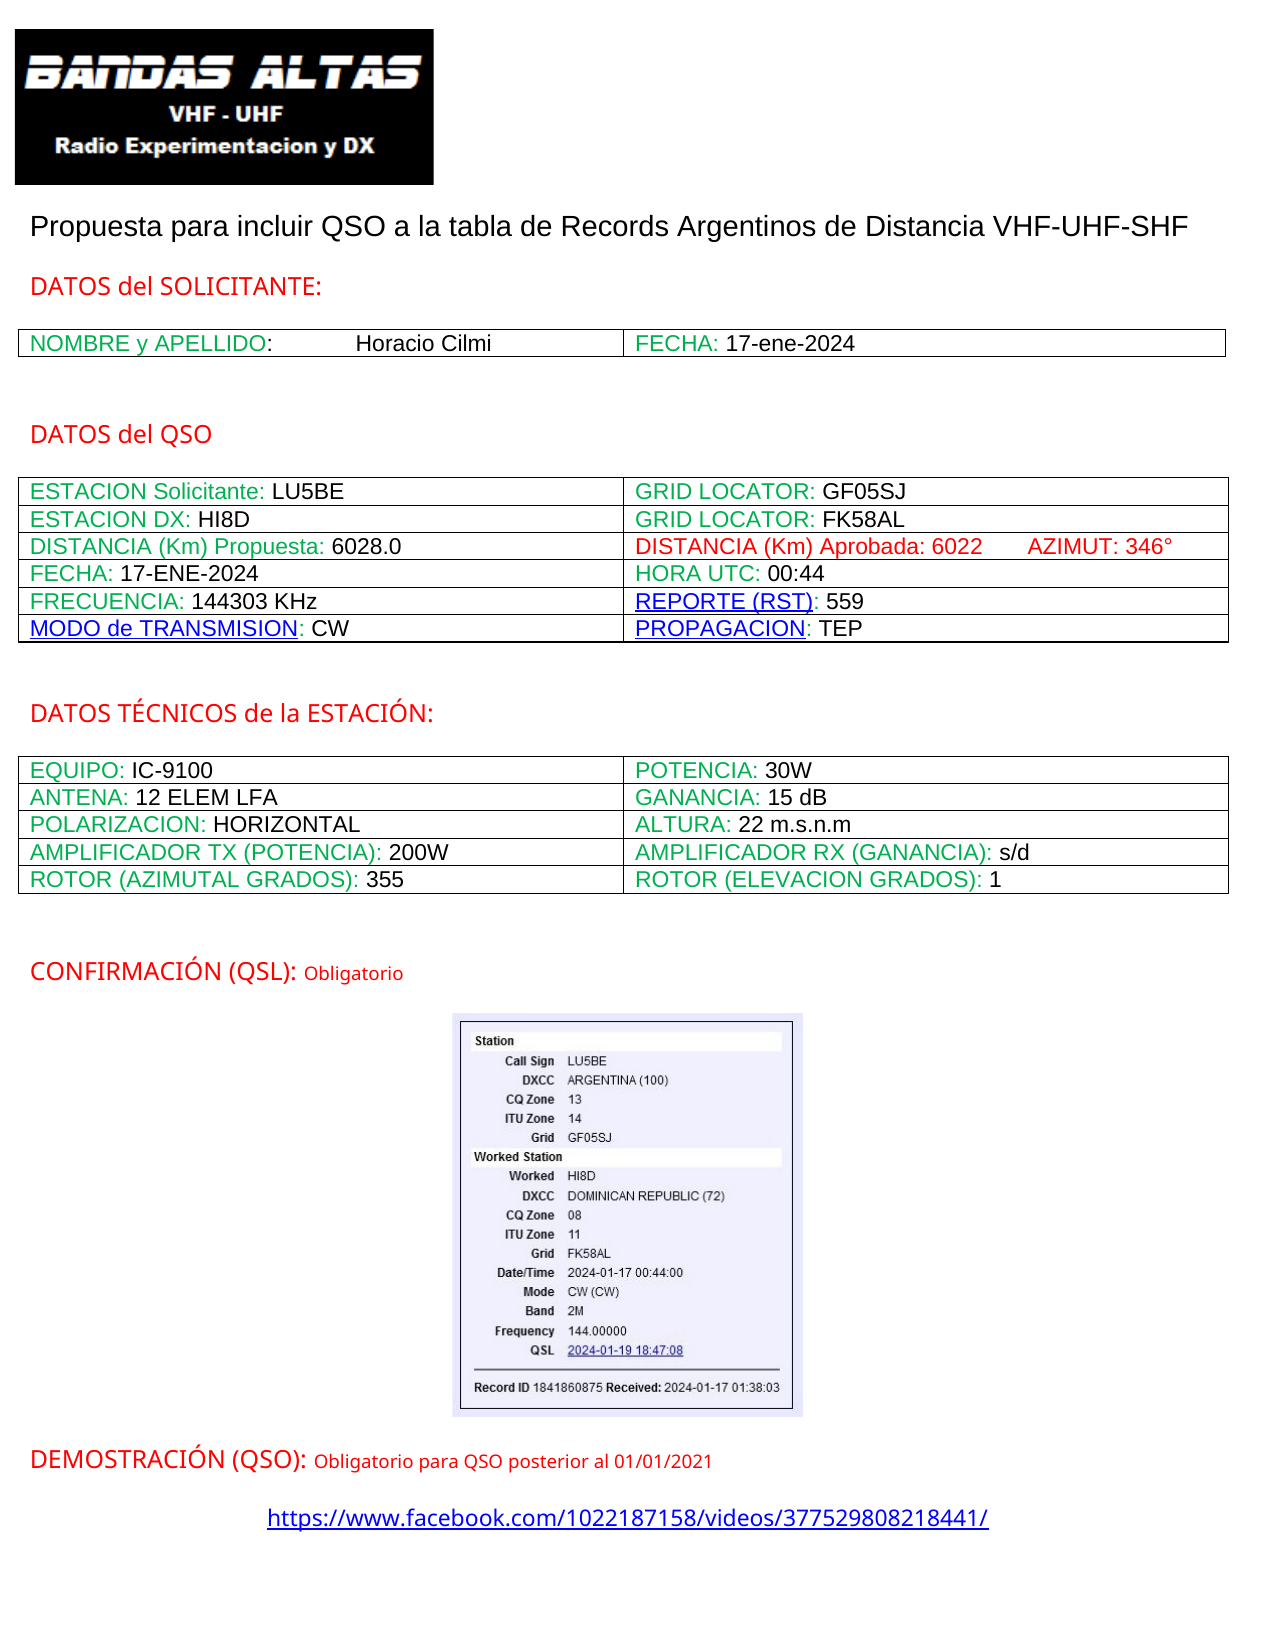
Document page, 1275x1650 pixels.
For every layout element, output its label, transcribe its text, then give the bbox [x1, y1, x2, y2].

text DATOS TÉCNICOS de la ESTACIÓN: [29, 696, 1226, 729]
table_cell GRID LOCATOR: FK58AL [624, 506, 1228, 532]
table_cell ESTACION DX: HI8D [19, 506, 623, 532]
table_header NOMBRE y APELLIDO: Horacio Cilmi [19, 330, 623, 356]
table_cell ROTOR (AZIMUTAL GRADOS): 355 [19, 866, 623, 892]
table_cell GANANCIA: 15 dB [624, 784, 1228, 810]
table_cell PROPAGACION: TEP [624, 615, 1228, 641]
table_header POTENCIA: 30W [624, 757, 1228, 783]
table_cell HORA UTC: 00:44 [624, 560, 1228, 587]
text DATOS del QSO [29, 417, 1226, 451]
text CONFIRMACIÓN (QSL): Obligatorio [29, 953, 1226, 988]
table_cell FRECUENCIA: 144303 KHz [19, 588, 623, 614]
table_cell ANTENA: 12 ELEM LFA [19, 784, 623, 810]
table_cell FECHA: 17-ENE-2024 [19, 560, 623, 587]
table_header EQUIPO: IC-9100 [19, 757, 623, 783]
table_cell POLARIZACION: HORIZONTAL [19, 811, 623, 838]
table_cell DISTANCIA (Km) Aprobada: 6022 AZIMUT: 346° [624, 533, 1228, 559]
text DEMOSTRACIÓN (QSO): Obligatorio para QSO posterior al 01/01/2021 [29, 1442, 1226, 1476]
table_header FECHA: 17-ene-2024 [624, 330, 1225, 356]
table_header ESTACION Solicitante: LU5BE [19, 478, 623, 504]
table_cell DISTANCIA (Km) Propuesta: 6028.0 [19, 533, 623, 559]
table_header GRID LOCATOR: GF05SJ [624, 478, 1228, 504]
text Propuesta para incluir QSO a la tabla de Records Argentinos de Distancia VHF-UHF-SHF [29, 209, 1226, 243]
table_cell AMPLIFICADOR TX (POTENCIA): 200W [19, 839, 623, 865]
table_cell REPORTE (RST): 559 [624, 588, 1228, 614]
picture [14, 29, 434, 185]
table_cell MODO de TRANSMISION: CW [19, 615, 623, 641]
table_cell ROTOR (ELEVACION GRADOS): 1 [624, 866, 1228, 892]
table_cell ALTURA: 22 m.s.n.m [624, 811, 1228, 838]
table_cell AMPLIFICADOR RX (GANANCIA): s/d [624, 839, 1228, 865]
text DATOS del SOLICITANTE: [29, 269, 1226, 303]
picture [452, 1013, 803, 1417]
text https://www.facebook.com/1022187158/videos/377529808218441/ [29, 1502, 1226, 1533]
